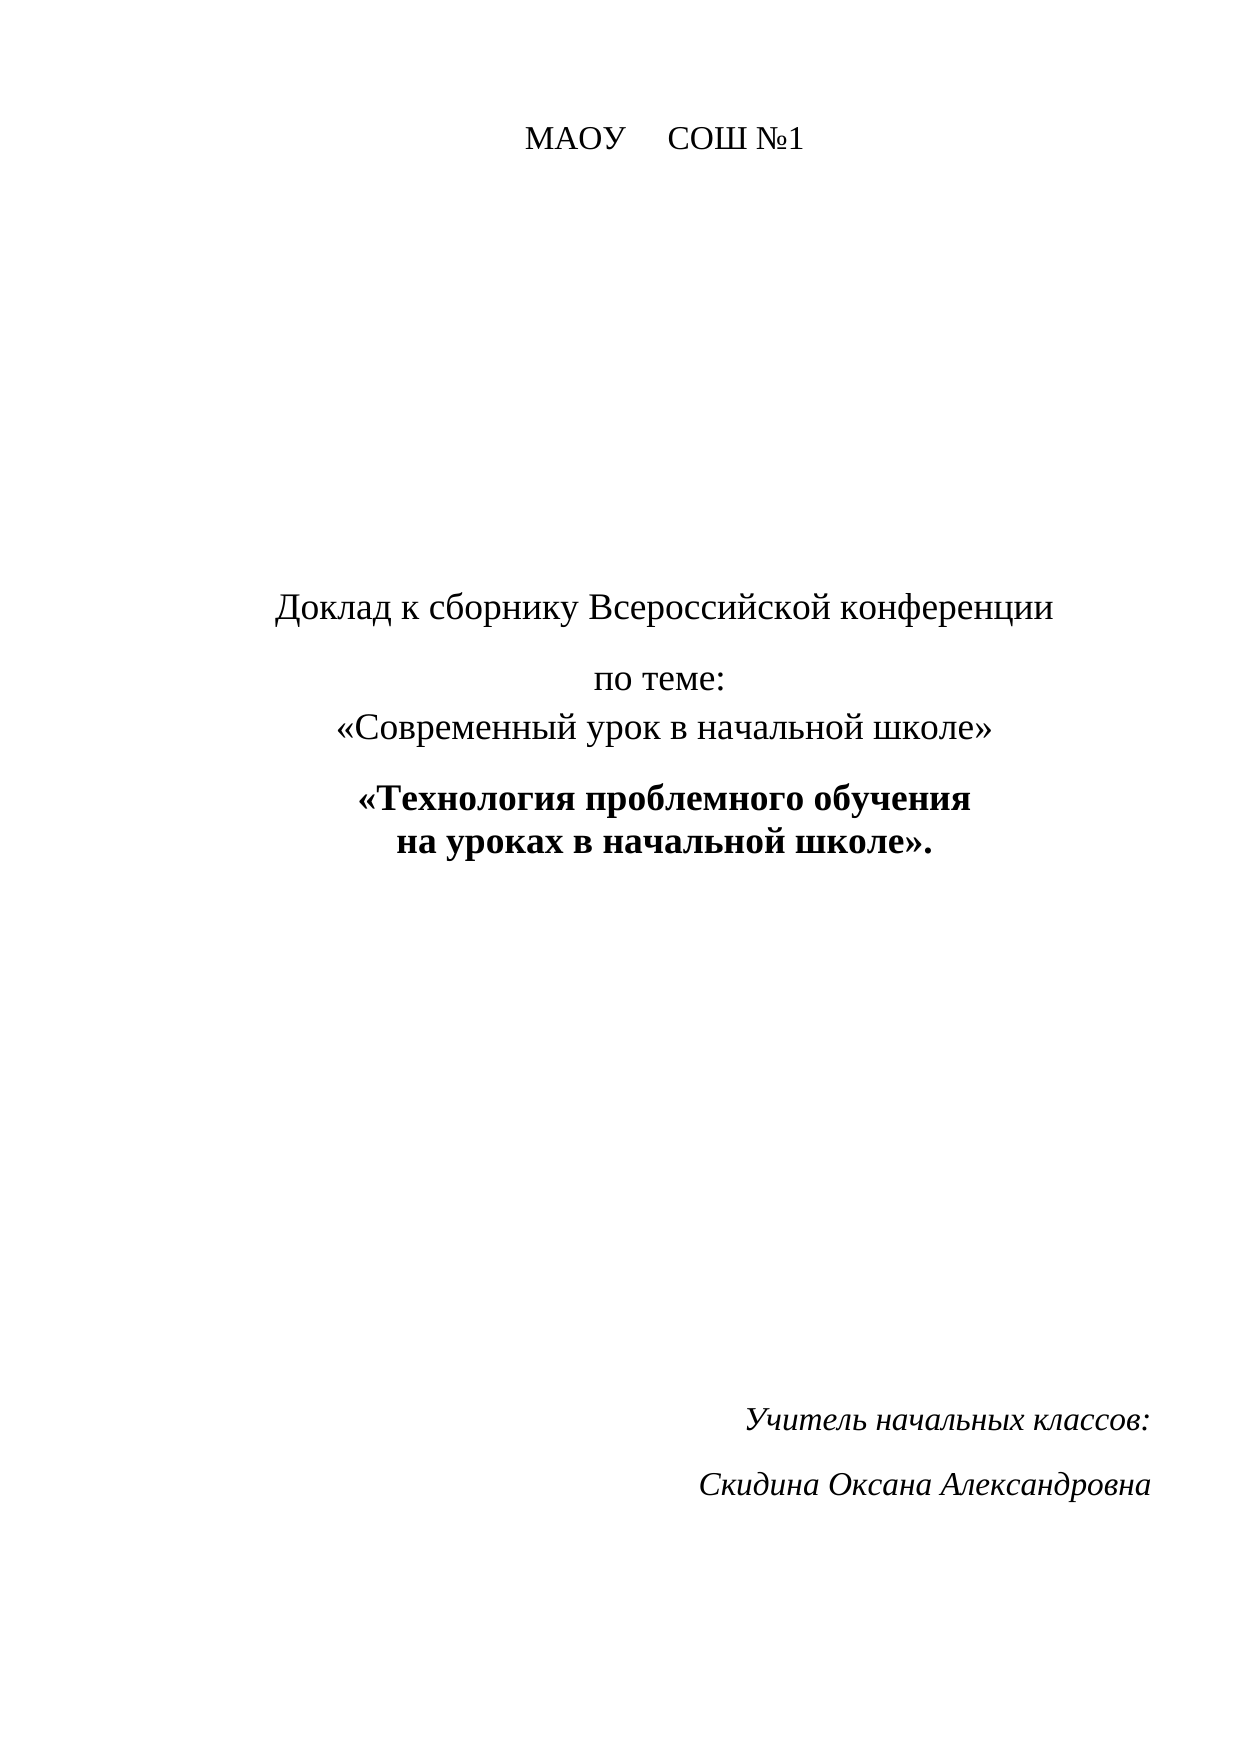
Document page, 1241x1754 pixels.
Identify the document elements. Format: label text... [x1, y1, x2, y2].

text по теме: «Современный урок в начальной школе» [177, 655, 1152, 748]
text «Технология проблемного обучения [177, 775, 1152, 818]
text МАОУ СОШ №1 [177, 118, 1152, 156]
text Доклад к сборнику Всероссийской конференции [177, 584, 1152, 628]
text Скидина Оксана Александровна [177, 1464, 1152, 1503]
text Учитель начальных классов: [177, 1400, 1152, 1438]
text на уроках в начальной школе». [177, 818, 1152, 861]
